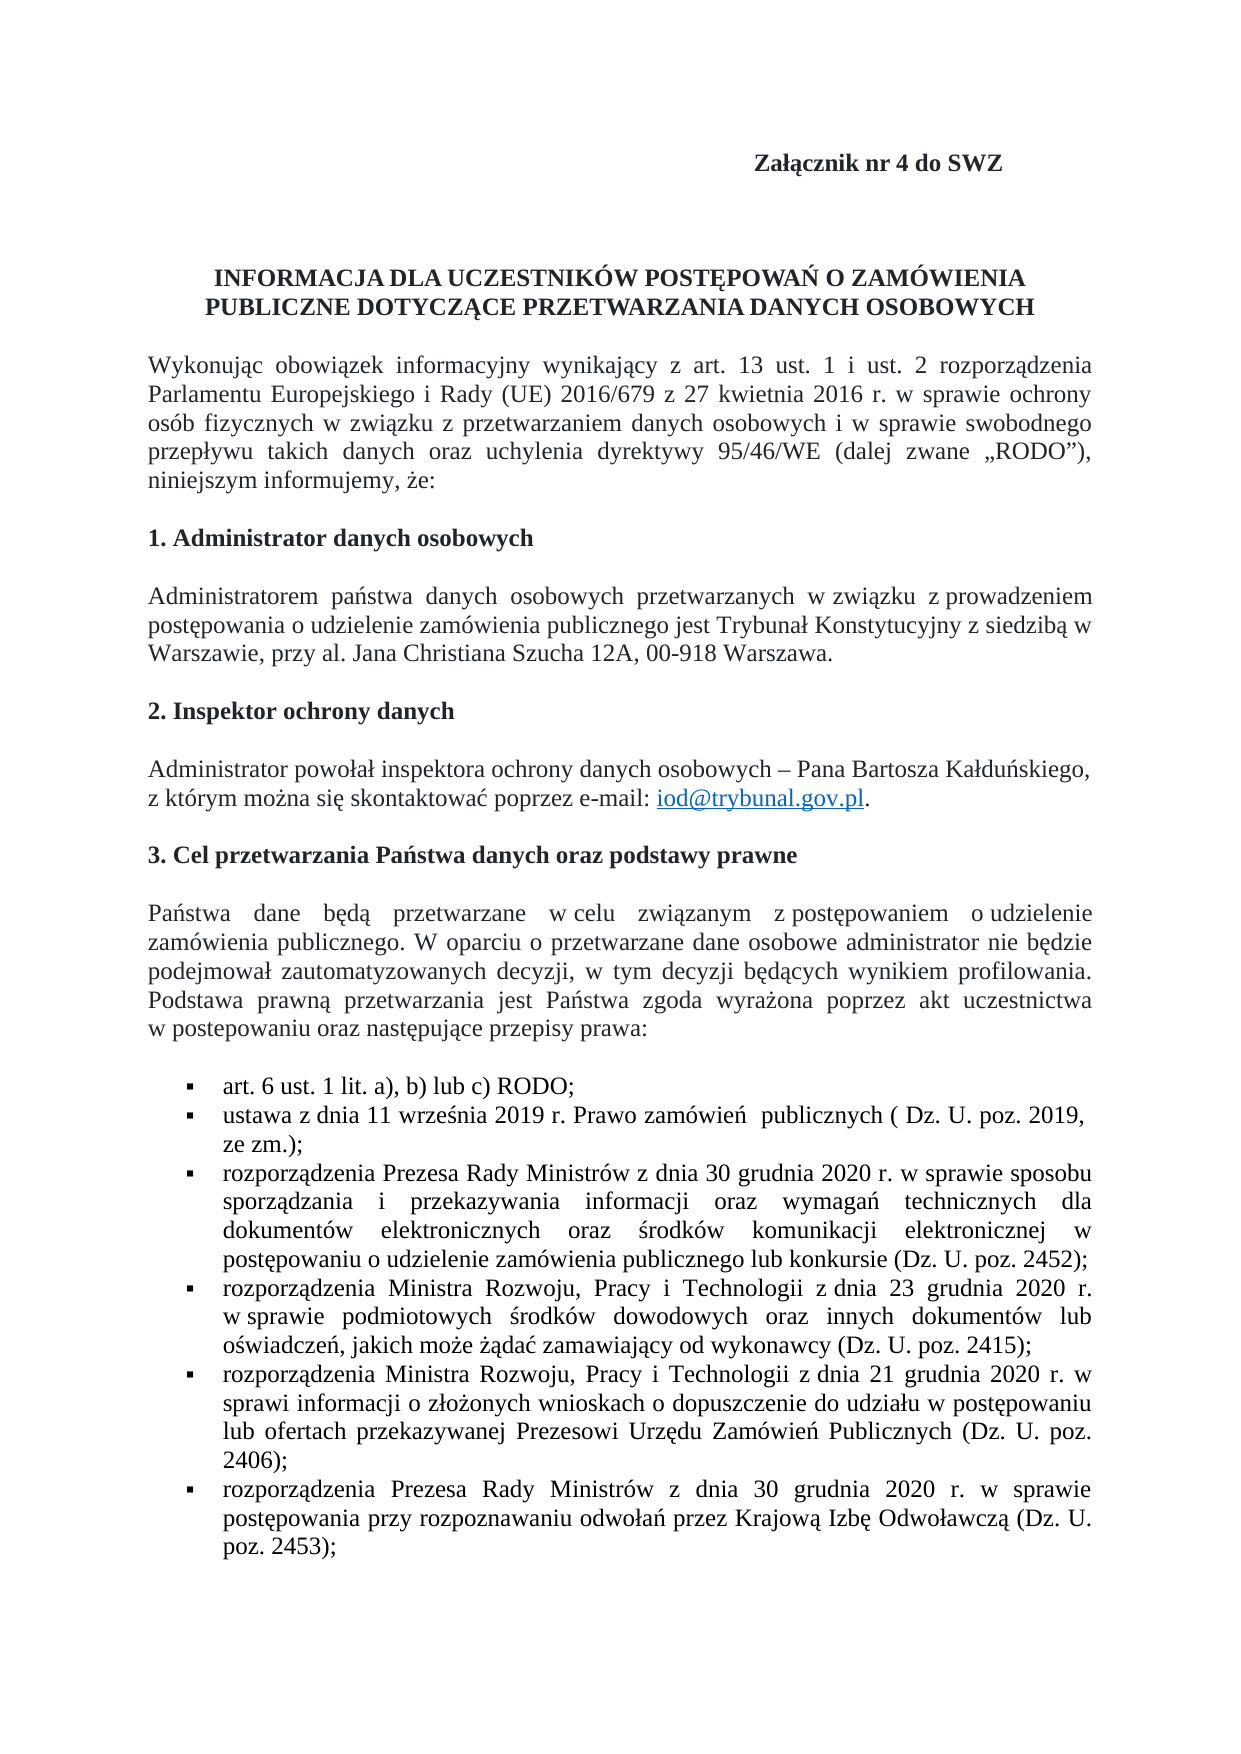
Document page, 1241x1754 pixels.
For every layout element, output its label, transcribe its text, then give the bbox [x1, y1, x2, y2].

list ustawa z dnia 11 września 2019 r. Prawo zamówień publicznych ( Dz. U. poz. 2019, ze zm.); [185, 1100, 1093, 1158]
list rozporządzenia Ministra Rozwoju, Pracy i Technologii z dnia 23 grudnia 2020 r. w sprawie podmiotowych środków dowodowych oraz innych dokumentów lub oświadczeń, jakich może żądać zamawiający od wykonawcy (Dz. U. poz. 2415); [185, 1273, 1093, 1359]
text Administratorem państwa danych osobowych przetwarzanych w związku z prowadzeniem postępowania o udzielenie zamówienia publicznego jest Trybunał Konstytucyjny z siedzibą w Warszawie, przy al. Jana Christiana Szucha 12A, 00-918 Warszawa. [148, 581, 1093, 667]
text 3. Cel przetwarzania Państwa danych oraz podstawy prawne [148, 841, 1093, 869]
list rozporządzenia Prezesa Rady Ministrów z dnia 30 grudnia 2020 r. w sprawie sposobu sporządzania i przekazywania informacji oraz wymagań technicznych dla dokumentów elektronicznych oraz środków komunikacji elektronicznej w postępowaniu o udzielenie zamówienia publicznego lub konkursie (Dz. U. poz. 2452); [185, 1158, 1093, 1273]
text Załącznik nr 4 do SWZ [148, 148, 1093, 176]
list rozporządzenia Prezesa Rady Ministrów z dnia 30 grudnia 2020 r. w sprawie postępowania przy rozpoznawaniu odwołań przez Krajową Izbę Odwoławczą (Dz. U. poz. 2453); [185, 1474, 1093, 1560]
text Administrator powołał inspektora ochrony danych osobowych – Pana Bartosza Kałduńskiego, [148, 754, 1093, 783]
text 1. Administrator danych osobowych [148, 523, 1093, 552]
text z którym można się skontaktować poprzez e-mail: iod@trybunal.gov.pl. [148, 783, 1093, 812]
text INFORMACJA DLA UCZESTNIKÓW POSTĘPOWAŃ O ZAMÓWIENIA PUBLICZNE DOTYCZĄCE PRZETWARZANIA DANYCH OSOBOWYCH [148, 263, 1093, 321]
text Wykonując obowiązek informacyjny wynikający z art. 13 ust. 1 i ust. 2 rozporządzenia Parlamentu Europejskiego i Rady (UE) 2016/679 z 27 kwietnia 2016 r. w sprawie ochrony osób fizycznych w związku z przetwarzaniem danych osobowych i w sprawie swobodnego przepływu takich danych oraz uchylenia dyrektywy 95/46/WE (dalej zwane „RODO”), niniejszym informujemy, że: [148, 350, 1093, 494]
list rozporządzenia Ministra Rozwoju, Pracy i Technologii z dnia 21 grudnia 2020 r. w sprawi informacji o złożonych wnioskach o dopuszczenie do udziału w postępowaniu lub ofertach przekazywanej Prezesowi Urzędu Zamówień Publicznych (Dz. U. poz. 2406); [185, 1359, 1093, 1474]
text 2. Inspektor ochrony danych [148, 696, 1093, 725]
text Państwa dane będą przetwarzane w celu związanym z postępowaniem o udzielenie zamówienia publicznego. W oparciu o przetwarzane dane osobowe administrator nie będzie podejmował zautomatyzowanych decyzji, w tym decyzji będących wynikiem profilowania. Podstawa prawną przetwarzania jest Państwa zgoda wyrażona poprzez akt uczestnictwa w postepowaniu oraz następujące przepisy prawa: [148, 898, 1093, 1042]
list art. 6 ust. 1 lit. a), b) lub c) RODO; [185, 1071, 1093, 1100]
